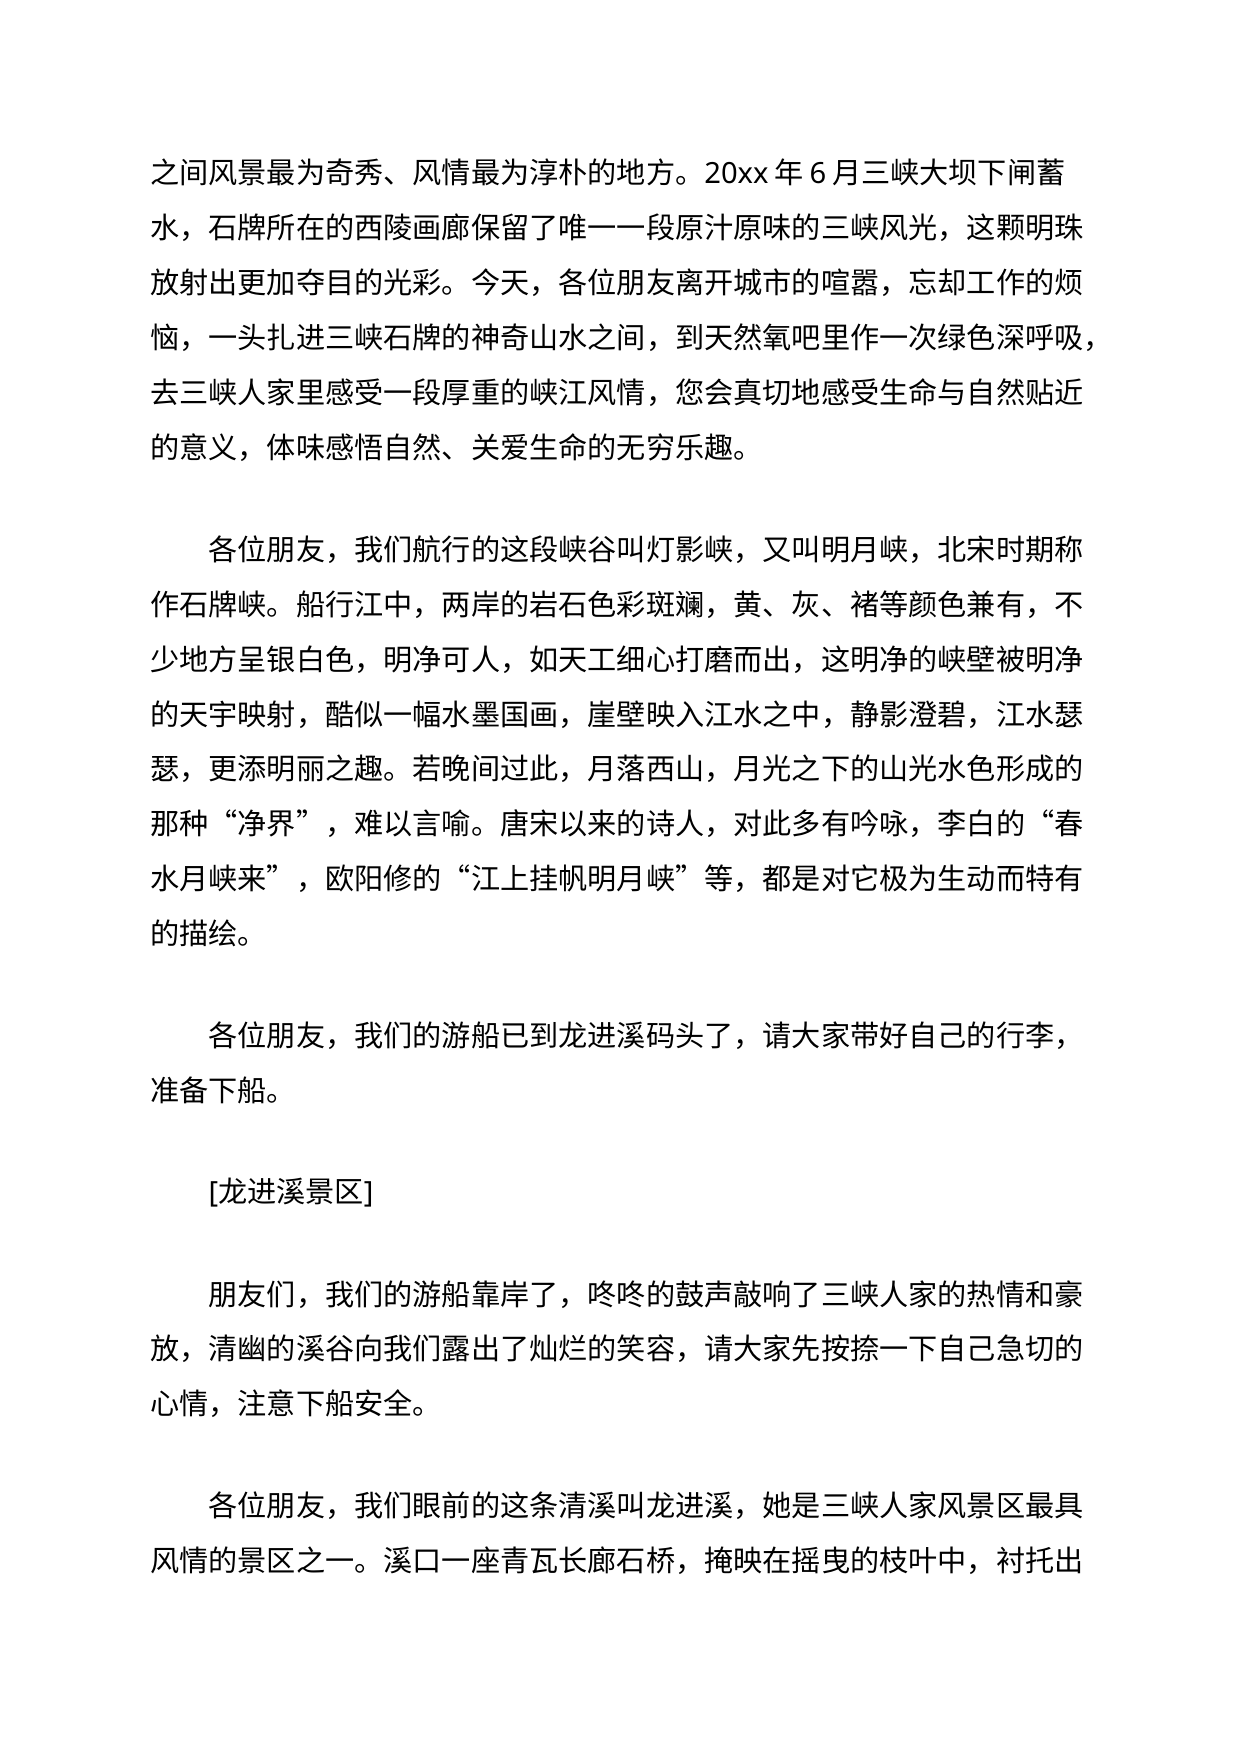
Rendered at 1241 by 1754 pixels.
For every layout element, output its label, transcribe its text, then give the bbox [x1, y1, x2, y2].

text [150, 1483, 1090, 1580]
text 各位朋友，我们航行的这段峡谷叫灯影峡，又叫明月峡，北宋时期称作石牌峡。船行江中，两岸的岩石色彩斑斓，黄、灰、褚等颜色兼有，不少地方呈银白色，明净可人，如天工细心打磨而出，这明净的峡壁被明净的天宇映射，酷似一幅水墨国画，崖壁映入江水之中，静影澄碧，江水瑟瑟，更添明丽之趣。若晚间过此，月落西山，月光之下的山光水色形成的那种“净界”，难以言喻。唐宋以来的诗人，对此多有吟咏，李白的“春水月峡来”，欧阳修的“江上挂帆明月峡”等，都是对它极为生动而特有的描绘。 [150, 526, 1090, 953]
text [150, 150, 1090, 467]
text 各位朋友，我们的游船已到龙进溪码头了，请大家带好自己的行李，准备下船。 [150, 1012, 1090, 1109]
text [龙进溪景区] [150, 1169, 1090, 1211]
text 朋友们，我们的游船靠岸了，咚咚的鼓声敲响了三峡人家的热情和豪放，清幽的溪谷向我们露出了灿烂的笑容，请大家先按捺一下自己急切的心情，注意下船安全。 [150, 1271, 1090, 1423]
